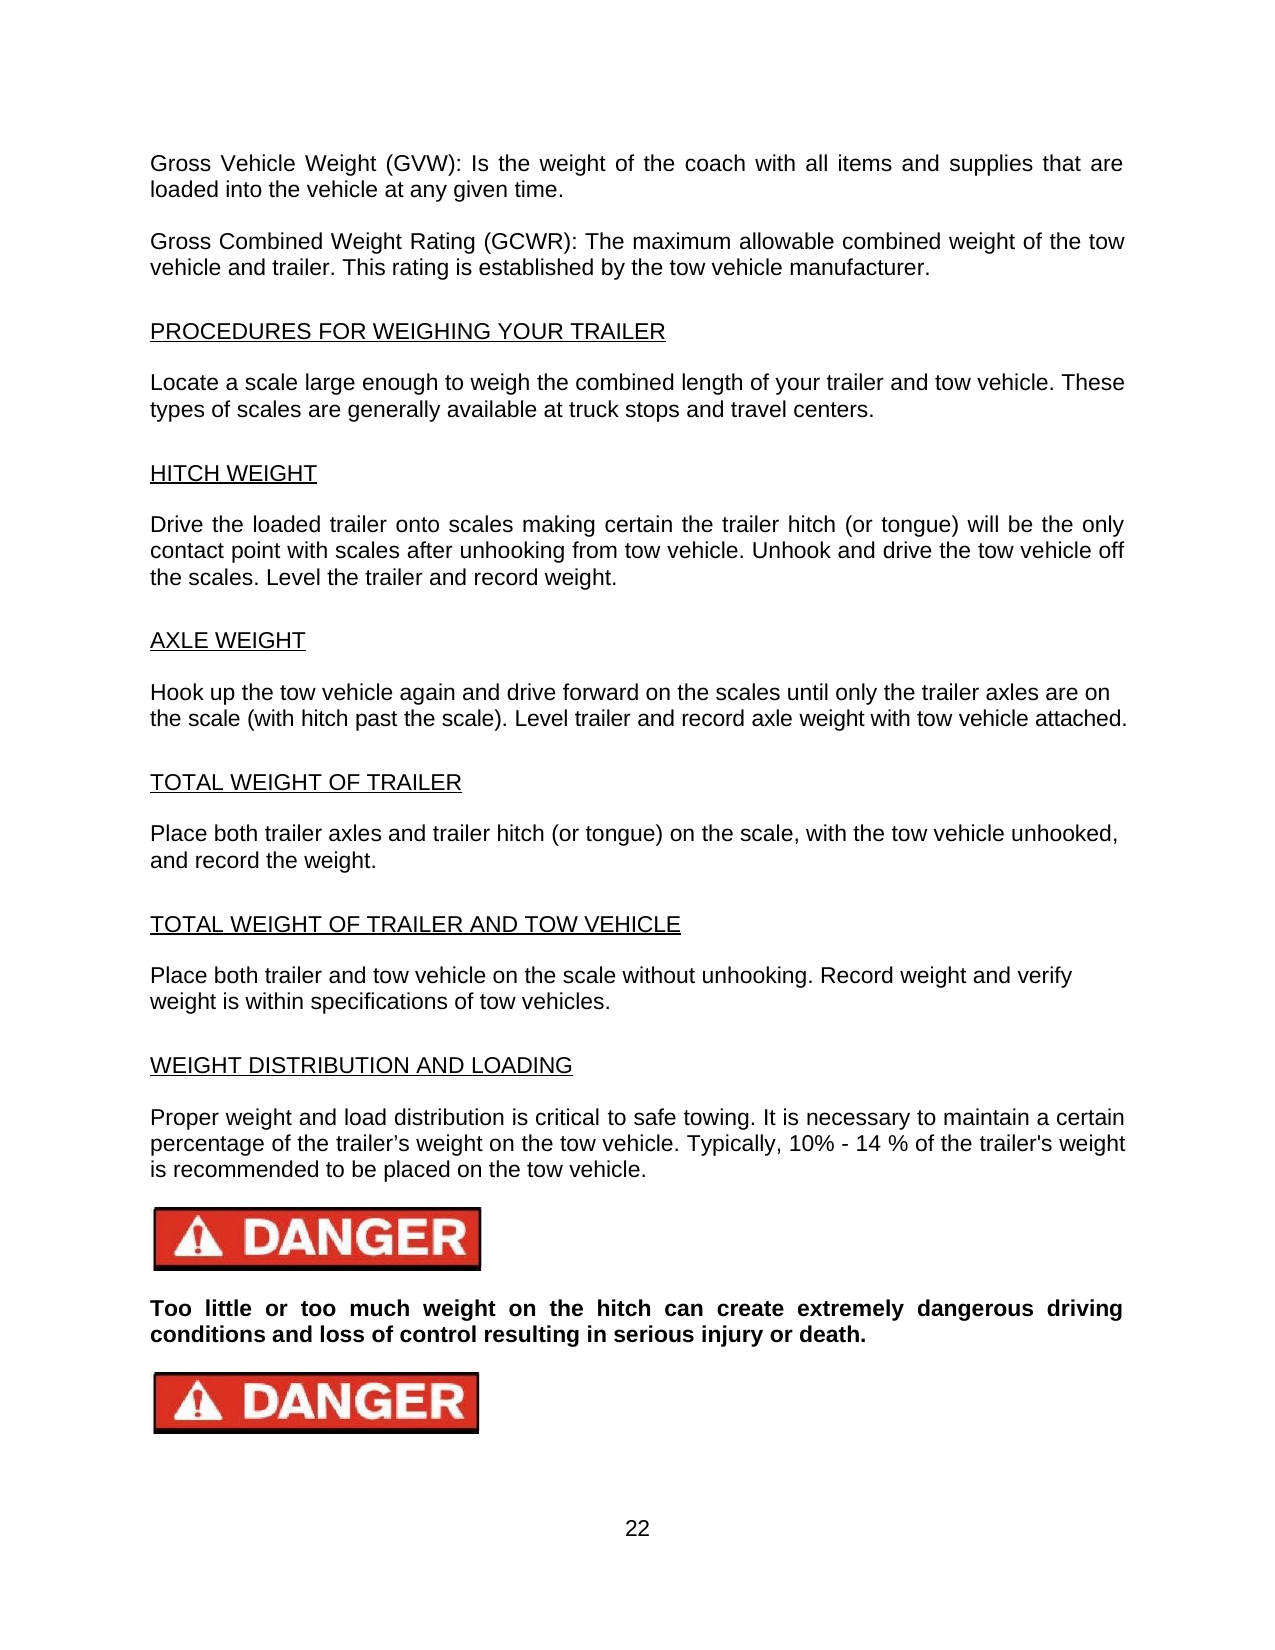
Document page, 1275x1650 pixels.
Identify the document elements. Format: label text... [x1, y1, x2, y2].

text Gross Combined Weight Rating (GCWR): The maximum allowable combined weight of the tow vehicle and trailer. This rating is established by the tow vehicle manufacturer. [150, 228, 1125, 281]
subtitle HITCH WEIGHT [150, 459, 1137, 486]
text Drive the loaded trailer onto scales making certain the trailer hitch (or tongue) will be the only contact point with scales after unhooking from tow vehicle. Unhook and drive the tow vehicle off the scales. Level the trailer and record weight. [150, 511, 1125, 590]
text Gross Vehicle Weight (GVW): Is the weight of the coach with all items and supplies that are loaded into the vehicle at any given time. [150, 150, 1125, 203]
text Too little or too much weight on the hitch can create extremely dangerous driving conditions and loss of control resulting in serious injury or death. [150, 1230, 1125, 1348]
text Proper weight and load distribution is critical to safe towing. It is necessary to maintain a certain percentage of the trailer’s weight on the tow vehicle. Typically, 10% - 14 % of the trailer's weight is recommended to be placed on the tow vehicle. [150, 1104, 1126, 1183]
text Place both trailer axles and trailer hitch (or tongue) on the scale, with the tow vehicle unhooked, and record the weight. [150, 820, 1137, 873]
picture [150, 1207, 482, 1230]
text Place both trailer and tow vehicle on the scale without unhooking. Record weight and verify weight is within specifications of tow vehicles. [150, 962, 1131, 1014]
subtitle WEIGHT DISTRIBUTION AND LOADING [150, 1052, 1137, 1078]
text Hook up the tow vehicle again and drive forward on the scales until only the trailer axles are on the scale (with hitch past the scale). Level trailer and record axle weight with tow vehicle attached. [150, 679, 1137, 732]
subtitle TOTAL WEIGHT OF TRAILER [150, 769, 1137, 796]
picture [150, 1372, 480, 1434]
text Locate a scale large enough to weigh the combined length of your trailer and tow vehicle. These types of scales are generally available at truck stops and travel centers. [150, 369, 1125, 422]
subtitle AXLE WEIGHT [150, 627, 1137, 654]
subtitle TOTAL WEIGHT OF TRAILER AND TOW VEHICLE [150, 911, 1137, 937]
subtitle PROCEDURES FOR WEIGHING YOUR TRAILER [150, 318, 1137, 344]
